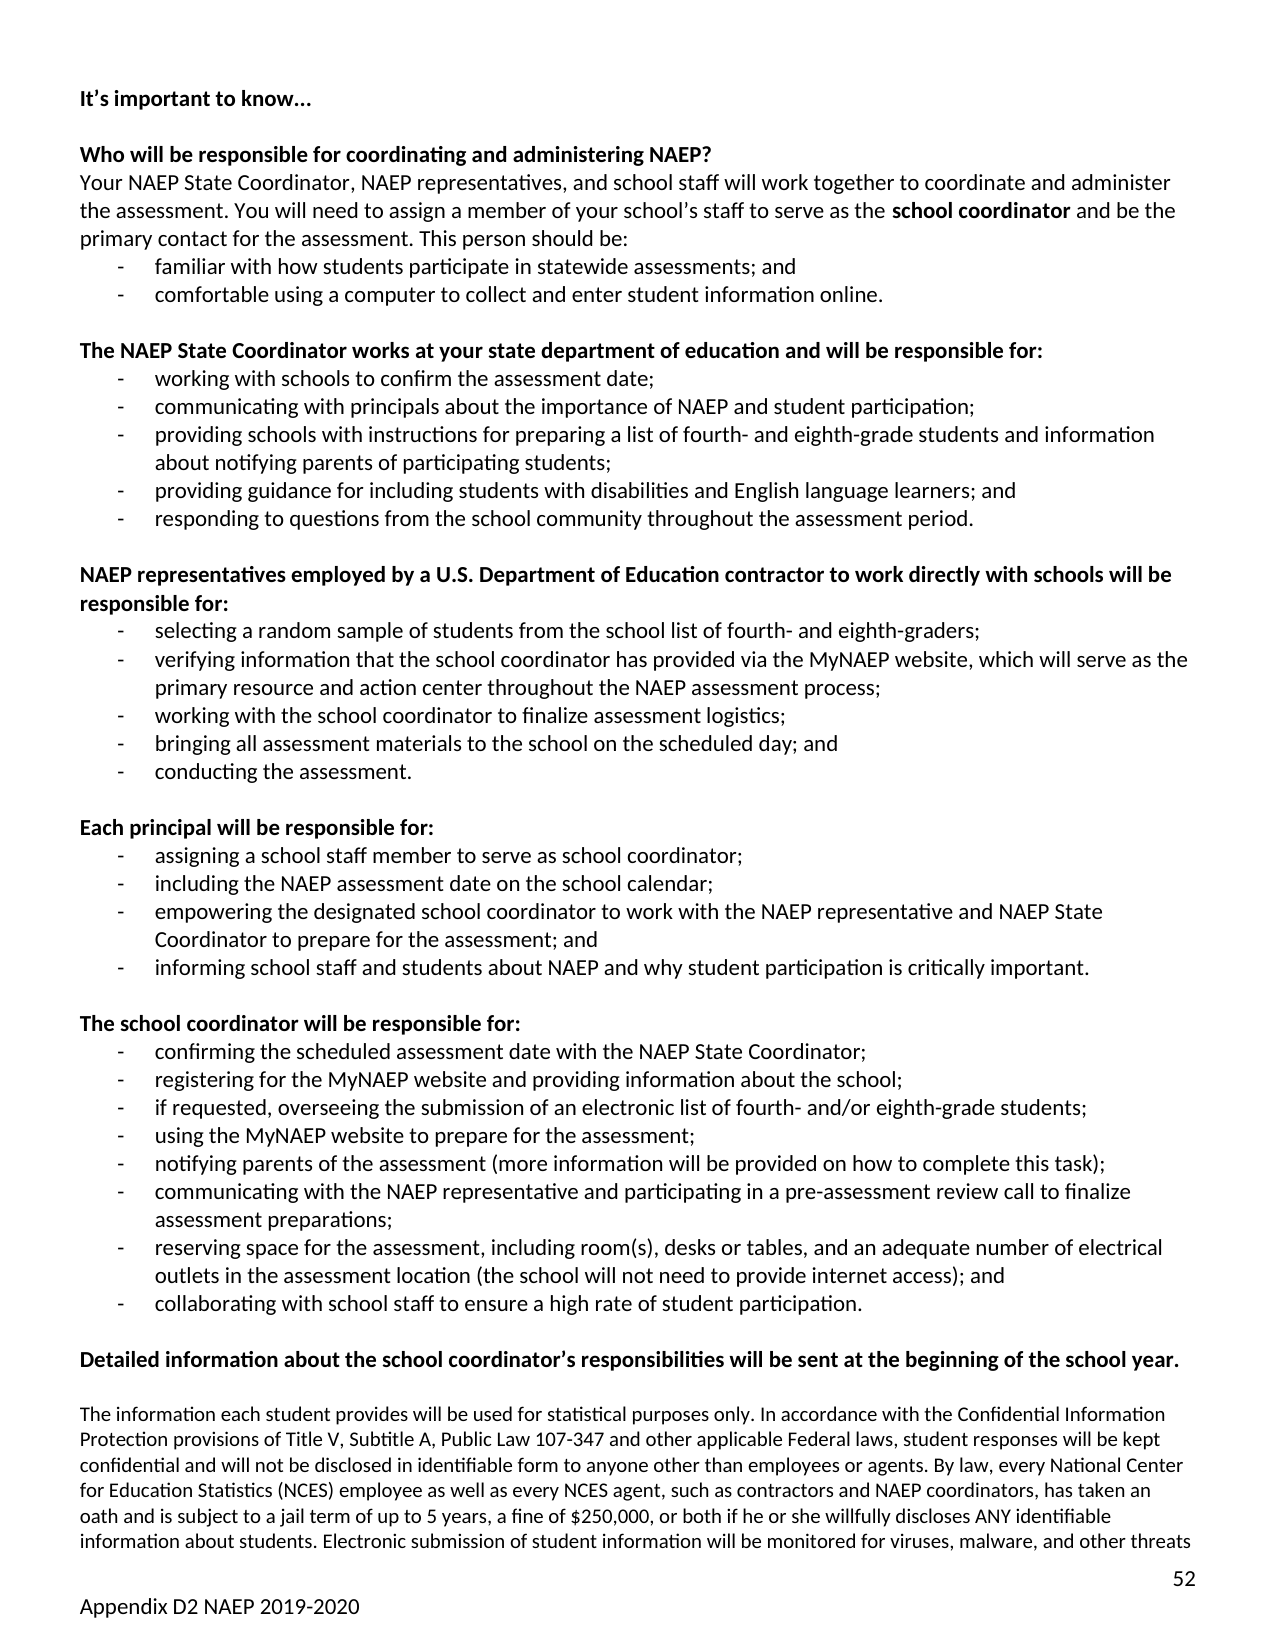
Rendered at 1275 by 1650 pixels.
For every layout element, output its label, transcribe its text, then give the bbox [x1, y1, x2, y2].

list notifying parents of the assessment (more information will be provided on how to complete this task); [117, 1149, 1196, 1177]
list comfortable using a computer to collect and enter student information online. [117, 280, 1196, 308]
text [79, 1401, 1196, 1554]
list using the MyNAEP website to prepare for the assessment; [117, 1121, 1196, 1149]
list bringing all assessment materials to the school on the scheduled day; and [117, 729, 1196, 757]
list working with the school coordinator to finalize assessment logistics; [117, 701, 1196, 729]
text Detailed information about the school coordinator’s responsibilities will be sent at the beginning of the school year. [79, 1345, 1196, 1373]
list assigning a school staff member to serve as school coordinator; [117, 841, 1196, 869]
list responding to questions from the school community throughout the assessment period. [117, 504, 1196, 533]
list providing schools with instructions for preparing a list of fourth- and eighth-grade students and information about notifying parents of participating students; [117, 421, 1196, 477]
list verifying information that the school coordinator has provided via the MyNAEP website, which will serve as the primary resource and action center throughout the NAEP assessment process; [117, 645, 1196, 701]
text The school coordinator will be responsible for: [79, 1009, 1196, 1037]
list confirming the scheduled assessment date with the NAEP State Coordinator; [117, 1037, 1196, 1065]
list empowering the designated school coordinator to work with the NAEP representative and NAEP State Coordinator to prepare for the assessment; and [117, 897, 1196, 953]
text It’s important to know... [79, 84, 1196, 112]
list reserving space for the assessment, including room(s), desks or tables, and an adequate number of electrical outlets in the assessment location (the school will not need to provide internet access); and [117, 1233, 1196, 1289]
list providing guidance for including students with disabilities and English language learners; and [117, 477, 1196, 504]
text Who will be responsible for coordinating and administering NAEP? [79, 140, 1196, 168]
list collaborating with school staff to ensure a high rate of student participation. [117, 1289, 1196, 1317]
list registering for the MyNAEP website and providing information about the school; [117, 1065, 1196, 1093]
text Each principal will be responsible for: [79, 813, 1196, 841]
text Your NAEP State Coordinator, NAEP representatives, and school staff will work together to coordinate and administer the assessment. You will need to assign a member of your school’s staff to serve as the school coordinator and be the primary contact for the assessment. This person should be: [79, 168, 1196, 252]
list including the NAEP assessment date on the school calendar; [117, 869, 1196, 897]
list communicating with principals about the importance of NAEP and student participation; [117, 392, 1196, 421]
list conducting the assessment. [117, 757, 1196, 785]
list communicating with the NAEP representative and participating in a pre-assessment review call to finalize assessment preparations; [117, 1177, 1196, 1233]
text NAEP representatives employed by a U.S. Department of Education contractor to work directly with schools will be responsible for: [79, 561, 1196, 617]
list working with schools to confirm the assessment date; [117, 364, 1196, 392]
list informing school staff and students about NAEP and why student participation is critically important. [117, 953, 1196, 981]
text The NAEP State Coordinator works at your state department of education and will be responsible for: [79, 336, 1196, 364]
list if requested, overseeing the submission of an electronic list of fourth- and/or eighth-grade students; [117, 1093, 1196, 1121]
list familiar with how students participate in statewide assessments; and [117, 252, 1196, 280]
list selecting a random sample of students from the school list of fourth- and eighth-graders; [117, 617, 1196, 645]
